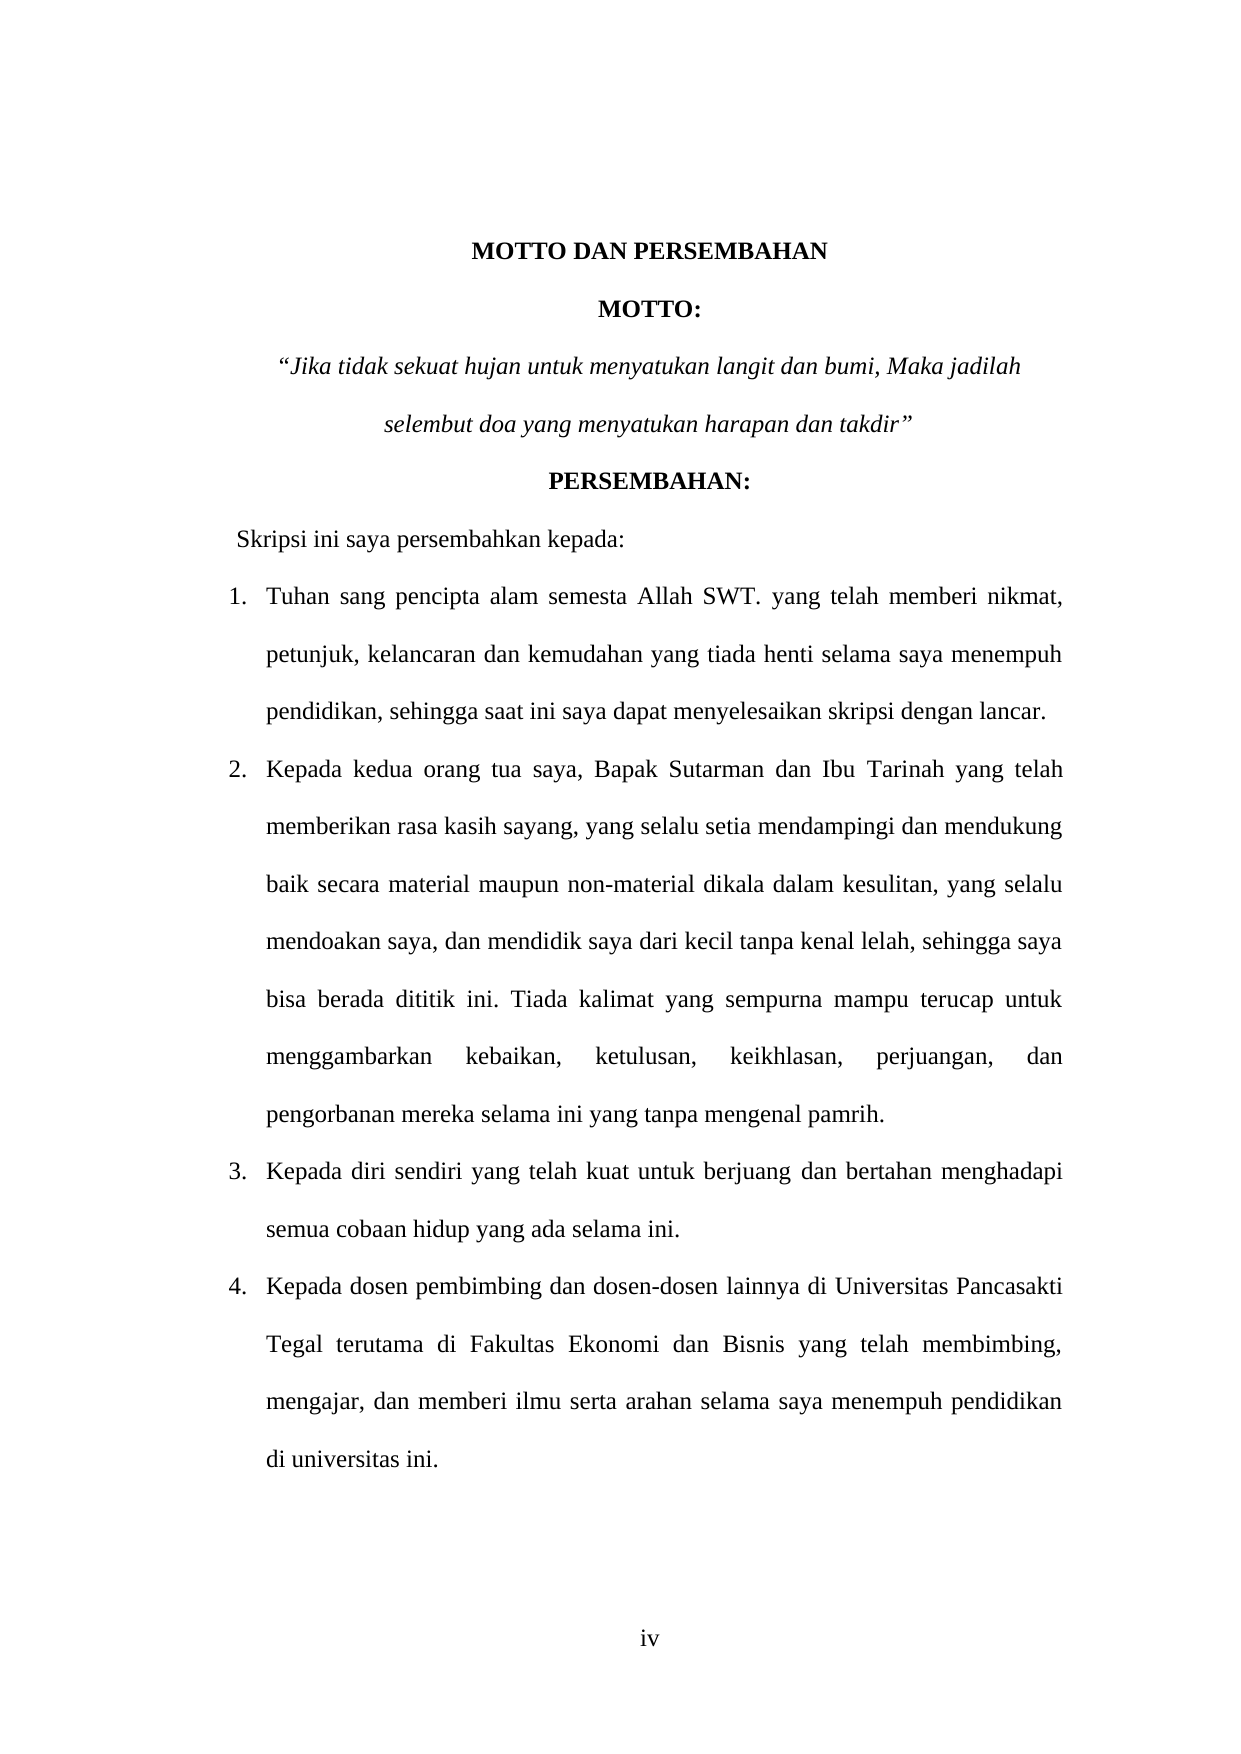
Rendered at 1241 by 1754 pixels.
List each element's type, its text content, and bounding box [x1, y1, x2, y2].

list Kepada kedua orang tua saya, Bapak Sutarman dan Ibu Tarinah yang telah memberikan rasa kasih sayang, yang selalu setia mendampingi dan mendukung baik secara material maupun non-material dikala dalam kesulitan, yang selalu mendoakan saya, dan mendidik saya dari kecil tanpa kenal lelah, sehingga saya bisa berada dititik ini. Tiada kalimat yang sempurna mampu terucap untuk menggambarkan kebaikan, ketulusan, keikhlasan, perjuangan, dan pengorbanan mereka selama ini yang tanpa mengenal pamrih. [228, 754, 1063, 1127]
text MOTTO DAN PERSEMBAHAN [236, 236, 1063, 265]
list Kepada dosen pembimbing dan dosen-dosen lainnya di Universitas Pancasakti Tegal terutama di Fakultas Ekonomi dan Bisnis yang telah membimbing, mengajar, dan memberi ilmu serta arahan selama saya menempuh pendidikan di universitas ini. [228, 1271, 1063, 1472]
list Tuhan sang pencipta alam semesta Allah SWT. yang telah memberi nikmat, petunjuk, kelancaran dan kemudahan yang tiada henti selama saya menempuh pendidikan, sehingga saat ini saya dapat menyelesaikan skripsi dengan lancar. [228, 581, 1063, 725]
text PERSEMBAHAN: [236, 466, 1063, 495]
text MOTTO: [236, 294, 1063, 322]
text “Jika tidak sekuat hujan untuk menyatukan langit dan bumi, Maka jadilah selembut doa yang menyatukan harapan dan takdir” [236, 351, 1063, 437]
list Kepada diri sendiri yang telah kuat untuk berjuang dan bertahan menghadapi semua cobaan hidup yang ada selama ini. [228, 1156, 1063, 1242]
text Skripsi ini saya persembahkan kepada: [236, 524, 1063, 552]
